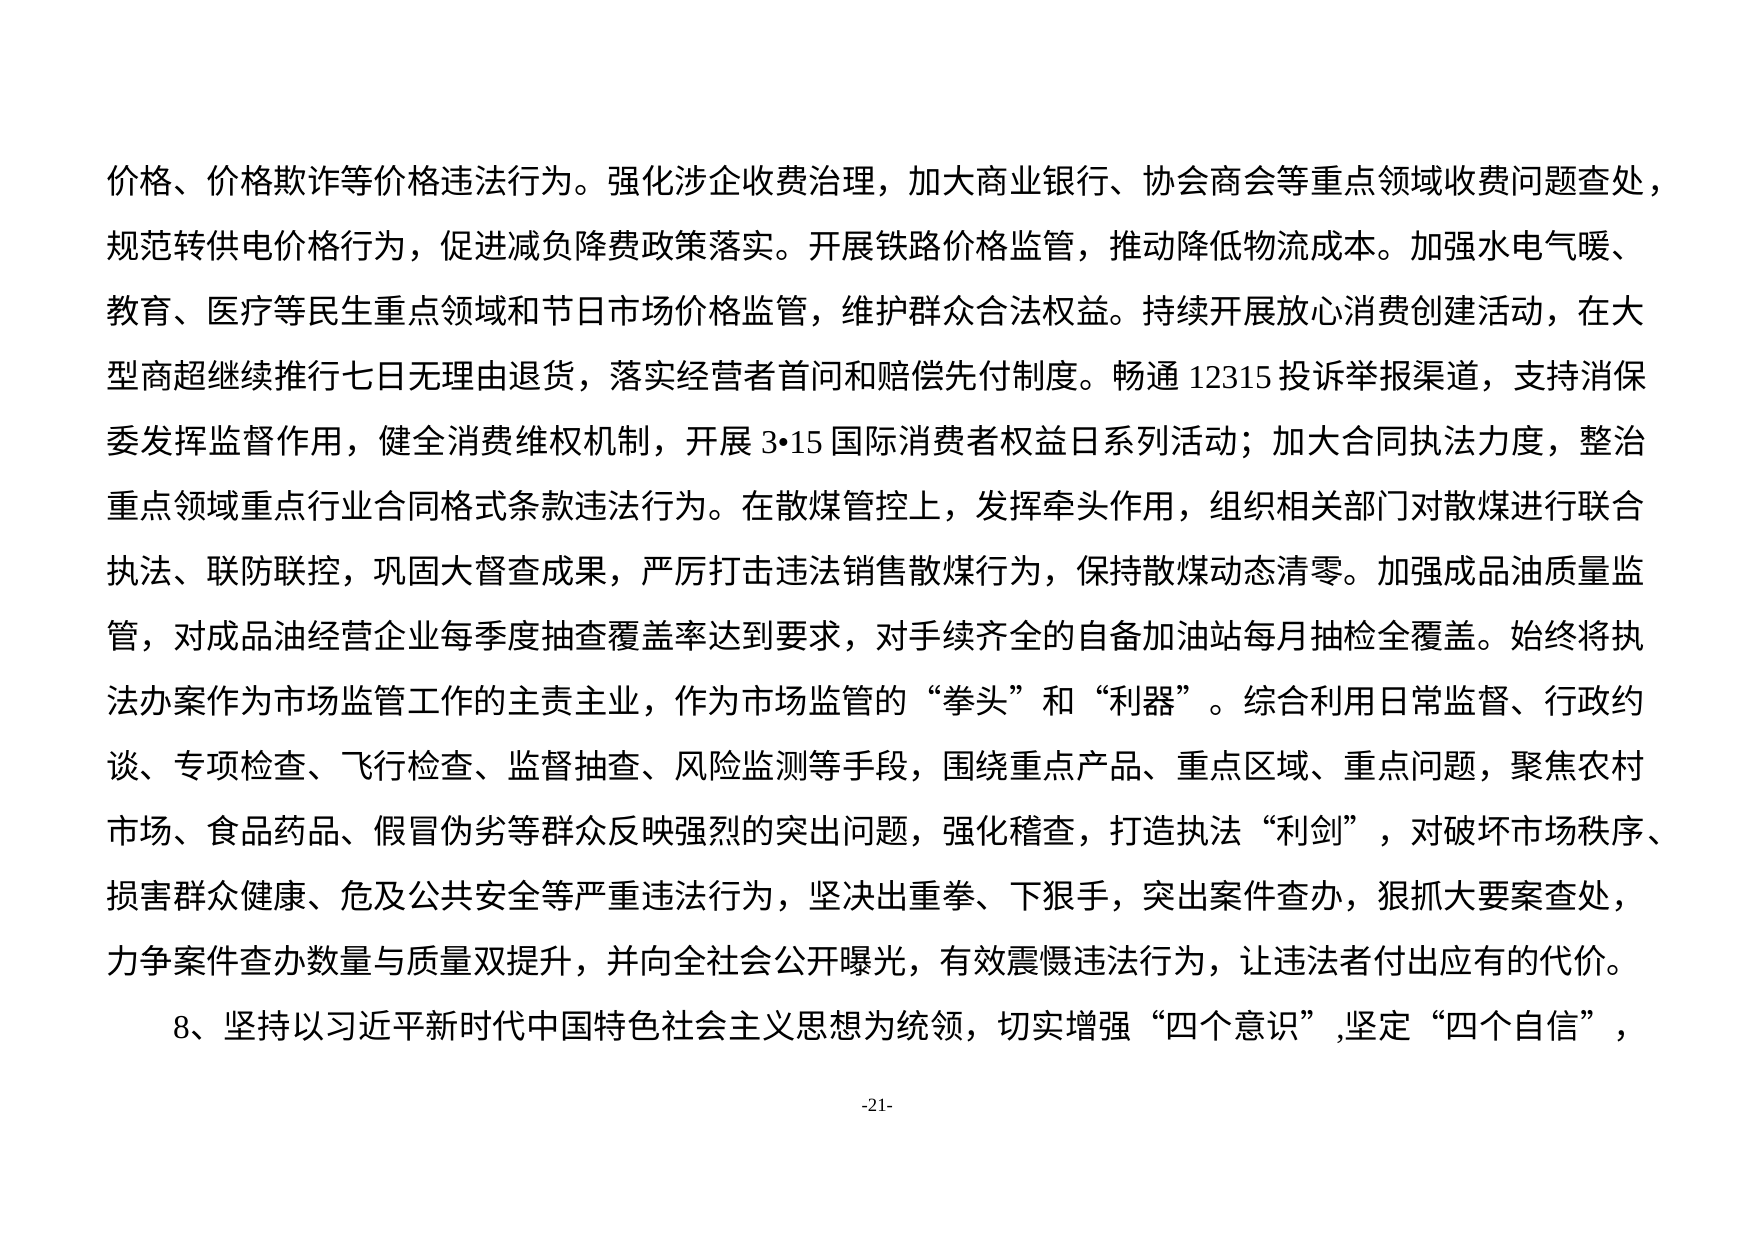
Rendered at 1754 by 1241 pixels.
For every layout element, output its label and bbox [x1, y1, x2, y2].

text [106, 991, 1648, 1056]
text [106, 146, 1648, 991]
